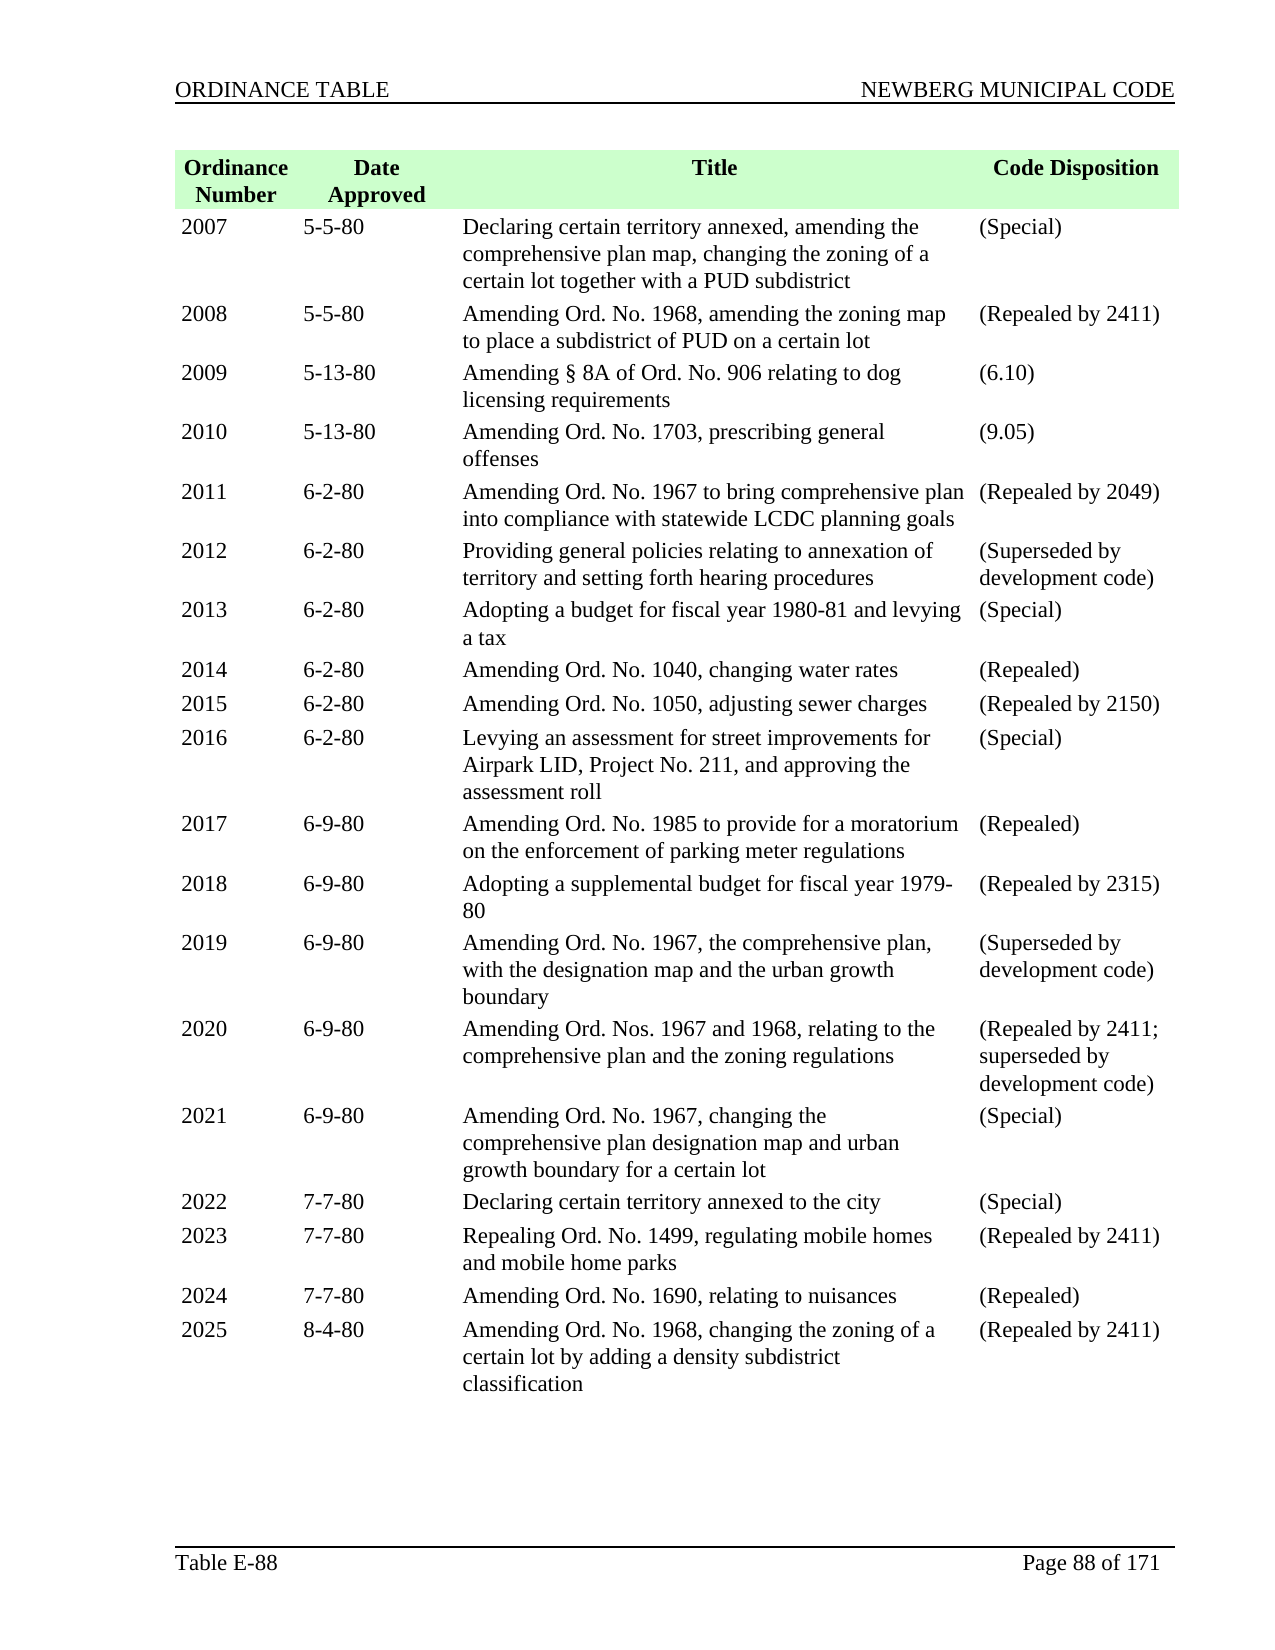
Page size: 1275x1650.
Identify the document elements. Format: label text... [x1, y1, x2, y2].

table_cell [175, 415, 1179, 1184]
table_header Date Approved [297, 150, 456, 209]
table_header Title [456, 150, 973, 209]
table_header Code Disposition [973, 150, 1179, 209]
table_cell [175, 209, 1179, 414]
table_header Ordinance Number [175, 150, 297, 209]
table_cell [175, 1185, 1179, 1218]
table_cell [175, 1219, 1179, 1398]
